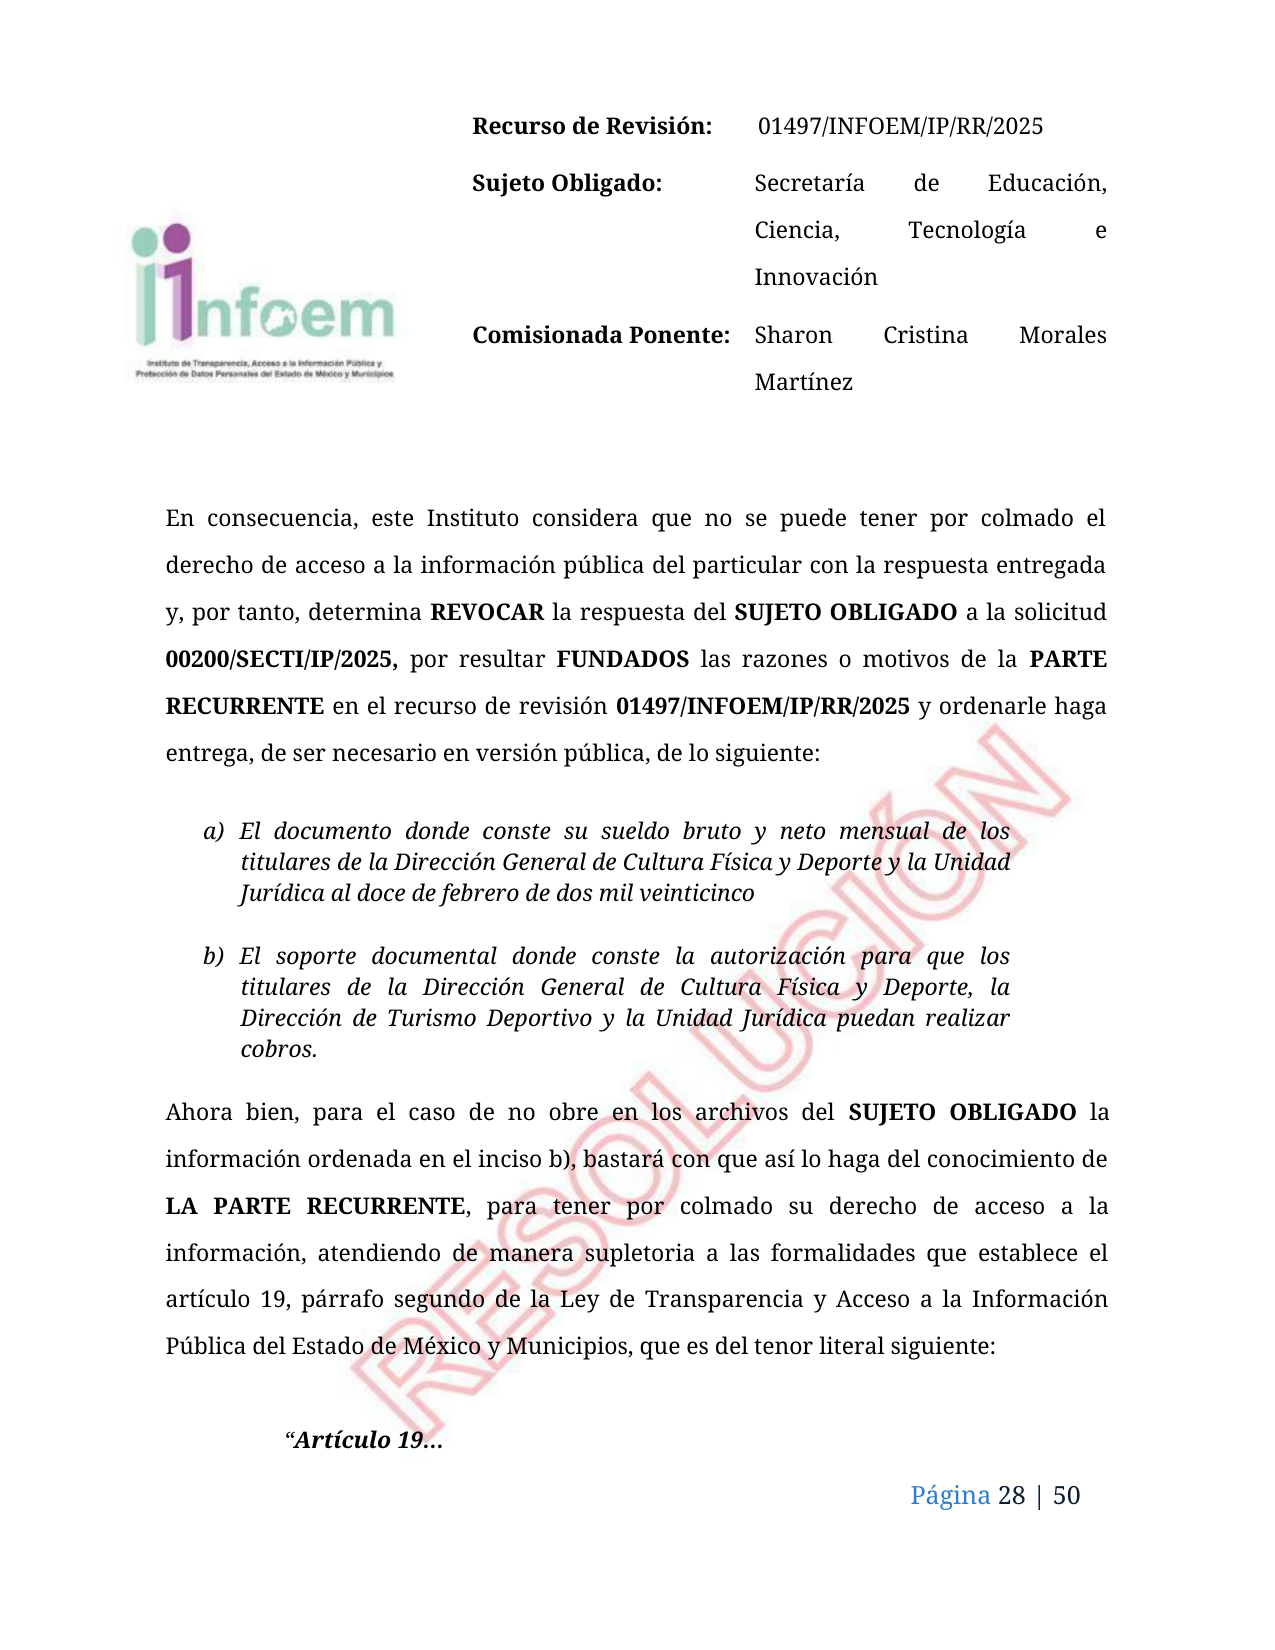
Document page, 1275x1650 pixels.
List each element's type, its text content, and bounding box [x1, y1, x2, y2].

picture [2, 158, 1275, 1650]
list El soporte documental donde conste la autorización para que los titulares de la Dirección General de Cultura Física y Deporte, la Dirección de Turismo Deportivo y la Unidad Jurídica puedan realizar cobros. [203, 940, 1014, 1065]
list El documento donde conste su sueldo bruto y neto mensual de los titulares de la Dirección General de Cultura Física y Deporte y la Unidad Jurídica al doce de febrero de dos mil veinticinco [203, 815, 1014, 908]
text Ahora bien, para el caso de no obre en los archivos del SUJETO OBLIGADO la información ordenada en el inciso b), bastará con que así lo haga del conocimiento de LA PARTE RECURRENTE, para tener por colmado su derecho de acceso a la información, atendiendo de manera supletoria a las formalidades que establece el artículo 19, párrafo segundo de la Ley de Transparencia y Acceso a la Información Pública del Estado de México y Municipios, que es del tenor literal siguiente: [165, 1096, 1110, 1362]
text En consecuencia, este Instituto considera que no se puede tener por colmado el derecho de acceso a la información pública del particular con la respuesta entregada y, por tanto, determina REVOCAR la respuesta del SUJETO OBLIGADO a la solicitud 00200/SECTI/IP/2025, por resultar FUNDADOS las razones o motivos de la PARTE RECURRENTE en el recurso de revisión 01497/INFOEM/IP/RR/2025 y ordenarle haga entrega, de ser necesario en versión pública, de lo siguiente: [165, 502, 1107, 768]
title “Artículo 19… [224, 1424, 1048, 1455]
